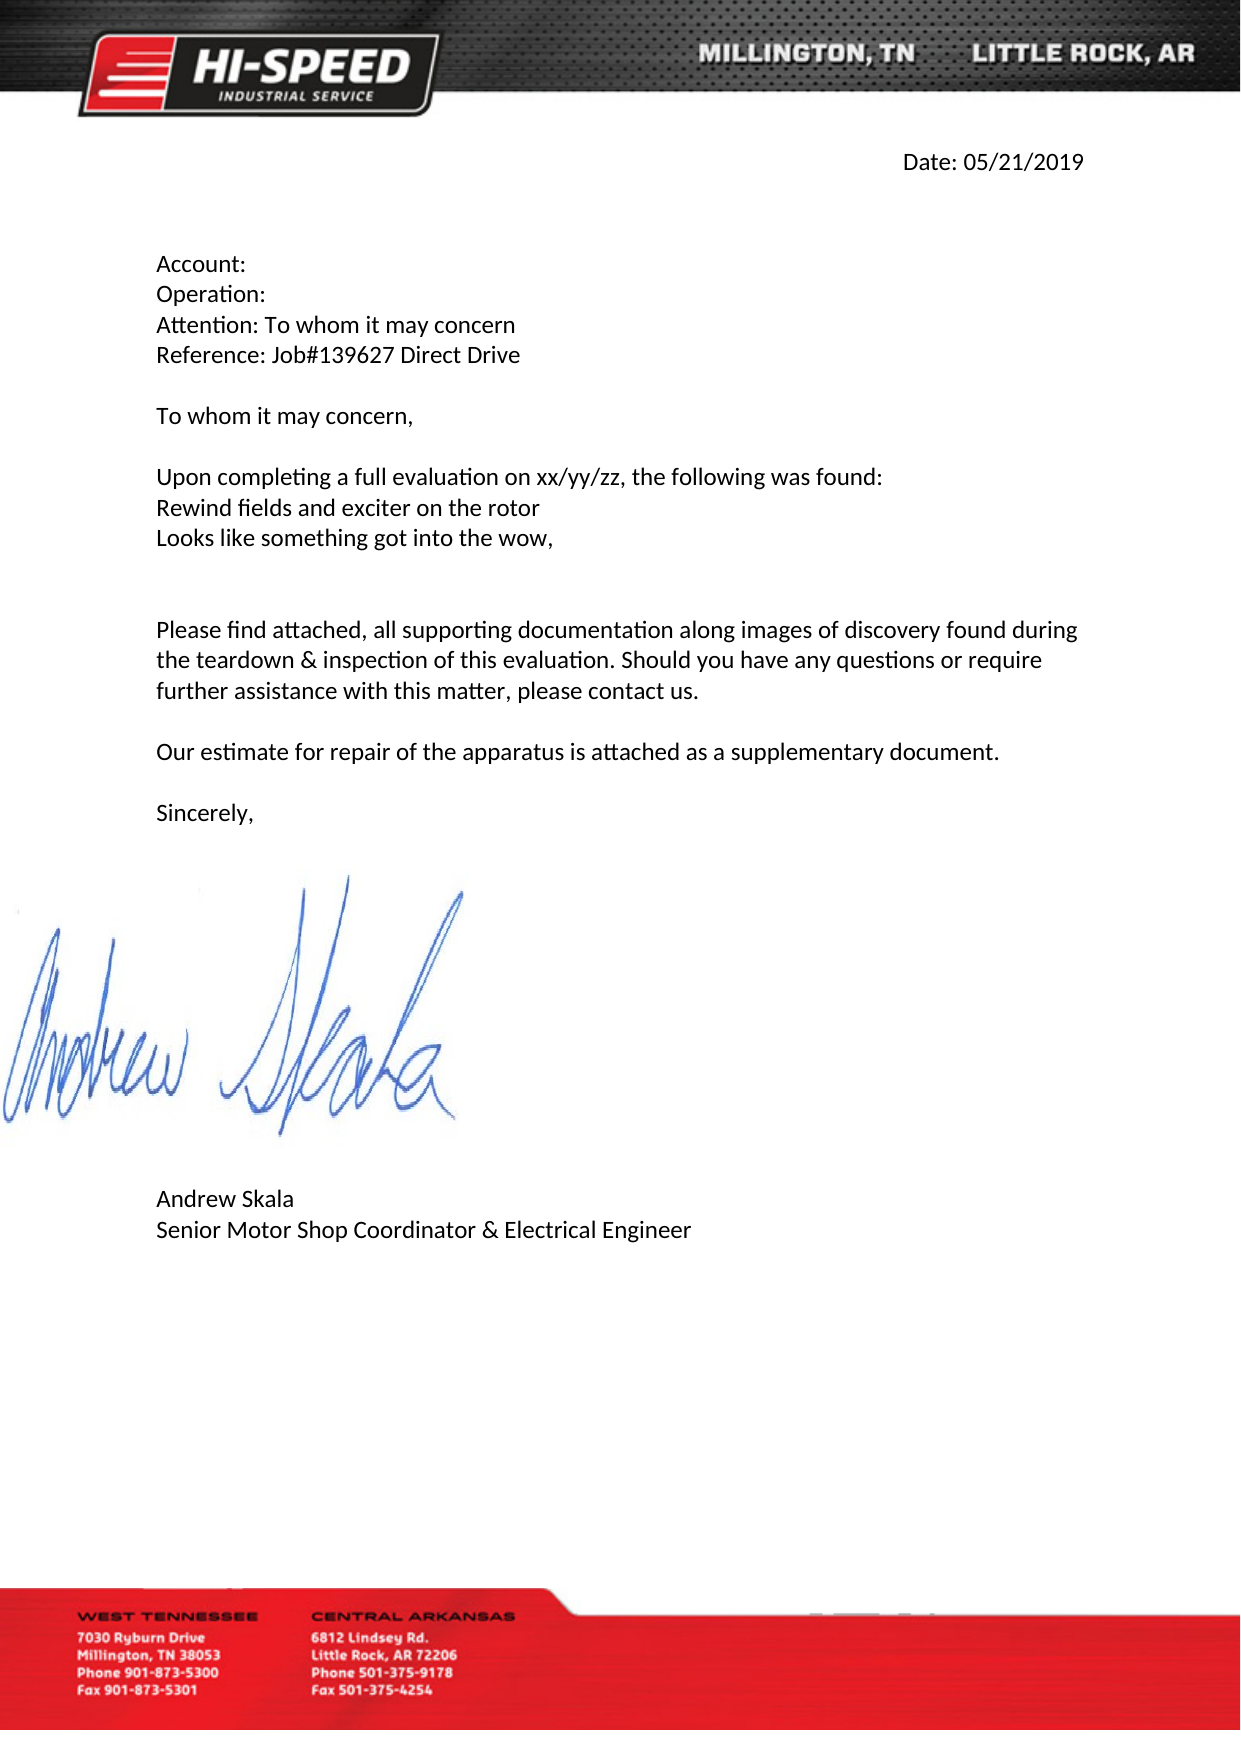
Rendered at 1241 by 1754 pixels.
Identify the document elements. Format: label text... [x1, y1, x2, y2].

text Account: Operation: Attention: To whom it may concern Reference: Job#139627 Direct Drive To whom it may concern, Upon completing a full evaluation on xx/yy/zz, the following was found: Rewind fields and exciter on the rotor Looks like something got into the wow, Please find attached, all supporting documentation along images of discovery found during the teardown & inspection of this evaluation. Should you have any questions or require further assistance with this matter, please contact us. Our estimate for repair of the apparatus is attached as a supplementary document. Sincerely, [156, 217, 1084, 828]
picture [0, 1588, 1241, 1730]
picture [0, 868, 474, 1155]
text Date: 05/21/2019 [156, 146, 1084, 177]
picture [0, 0, 1241, 122]
text Andrew Skala Senior Motor Shop Coordinator & Electrical Engineer [156, 1183, 1240, 1244]
